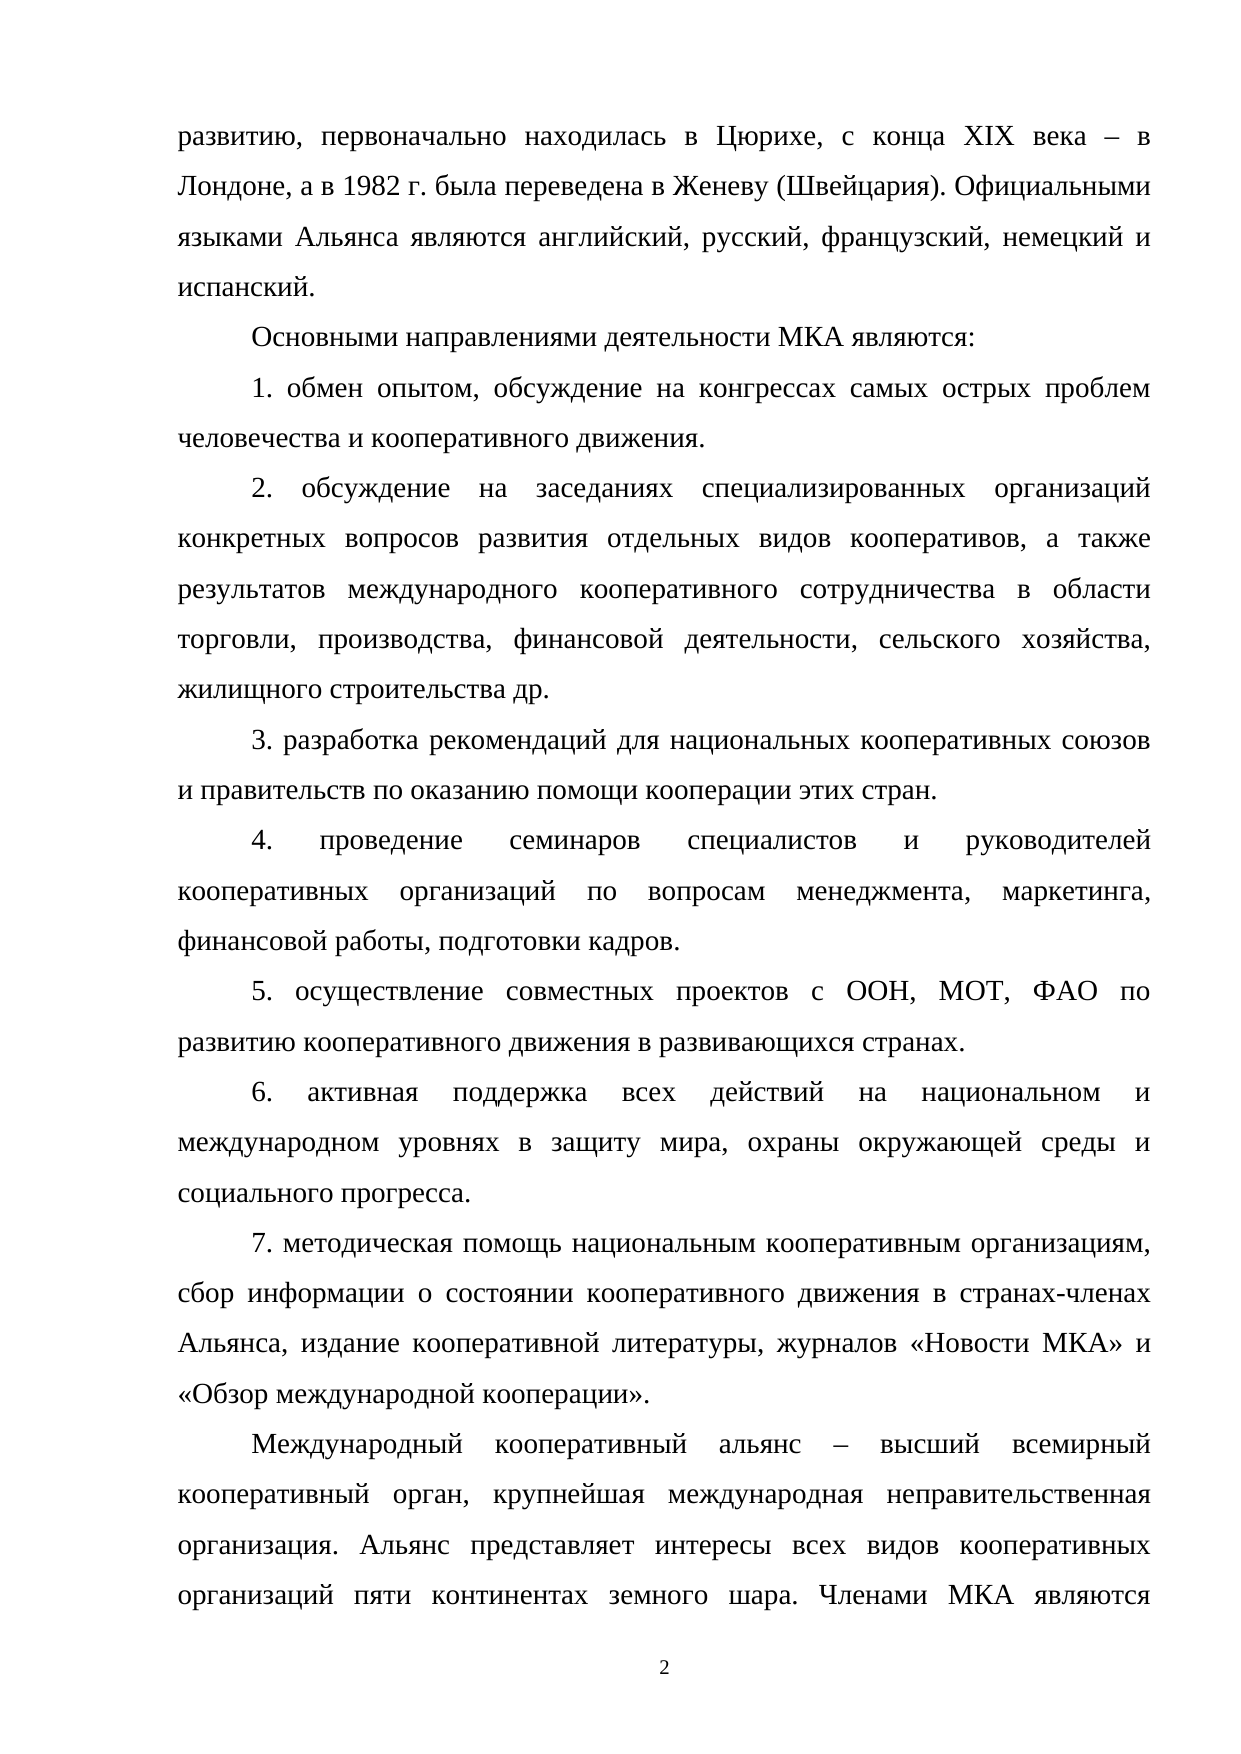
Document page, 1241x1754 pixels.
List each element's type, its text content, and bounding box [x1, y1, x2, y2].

text Основными направлениями деятельности МКА являются: [177, 319, 1152, 353]
text 1. обмен опытом, обсуждение на конгрессах самых острых проблем человечества и кооперативного движения. [177, 370, 1152, 453]
text 3. разработка рекомендаций для национальных кооперативных союзов и правительств по оказанию помощи кооперации этих стран. [177, 722, 1152, 806]
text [177, 1426, 1152, 1611]
text 7. методическая помощь национальным кооперативным организациям, сбор информации о состоянии кооперативного движения в странах-членах Альянса, издание кооперативной литературы, журналов «Новости МКА» и «Обзор международной кооперации». [177, 1225, 1152, 1409]
text 4. проведение семинаров специалистов и руководителей кооперативных организаций по вопросам менеджмента, маркетинга, финансовой работы, подготовки кадров. [177, 822, 1152, 957]
text 5. осуществление совместных проектов с ООН, МОТ, ФАО по развитию кооперативного движения в развивающихся странах. [177, 973, 1152, 1057]
text 6. активная поддержка всех действий на национальном и международном уровнях в защиту мира, охраны окружающей среды и социального прогресса. [177, 1074, 1152, 1208]
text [177, 118, 1152, 303]
text 2. обсуждение на заседаниях специализированных организаций конкретных вопросов развития отдельных видов кооперативов, а также результатов международного кооперативного сотрудничества в области торговли, производства, финансовой деятельности, сельского хозяйства, жилищного строительства др. [177, 470, 1152, 705]
